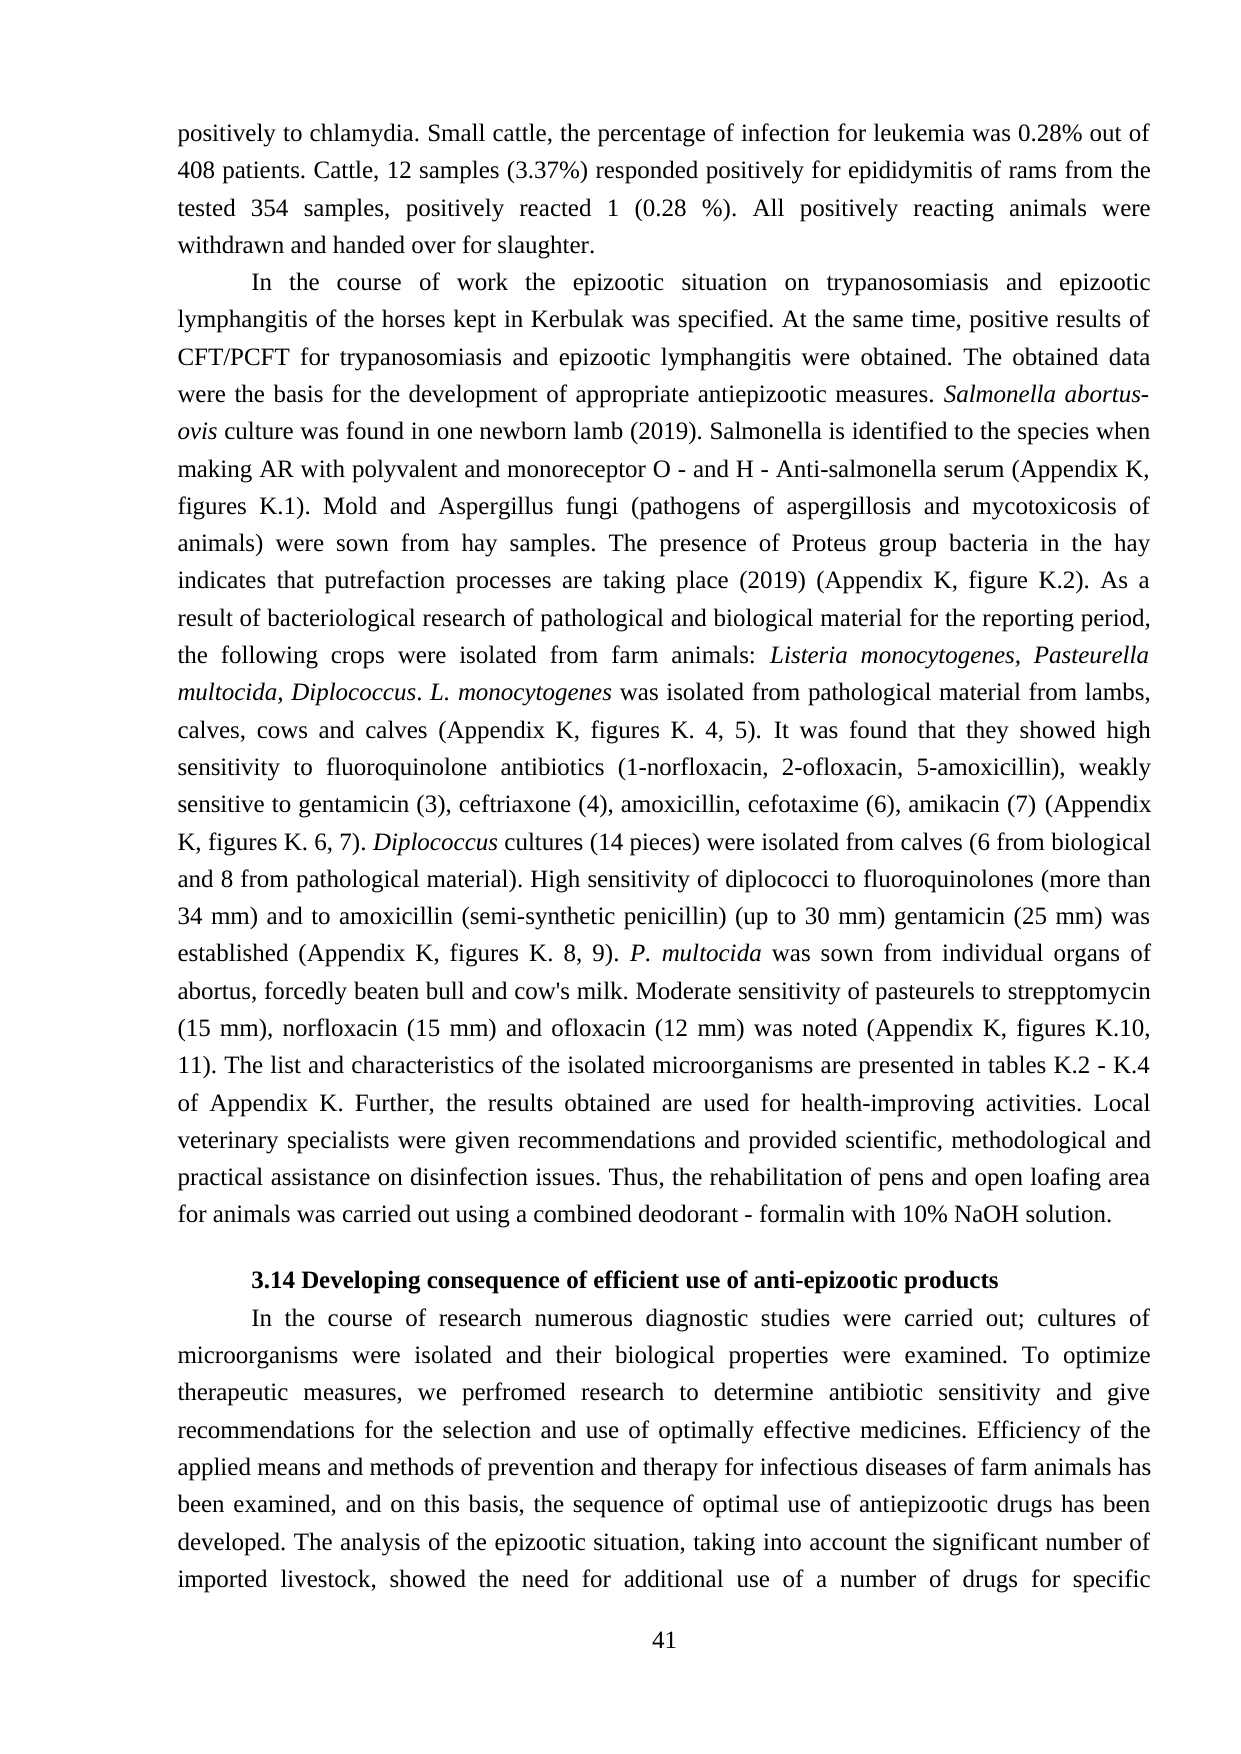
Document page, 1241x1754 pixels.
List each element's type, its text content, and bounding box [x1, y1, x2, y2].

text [177, 118, 1152, 259]
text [177, 1303, 1152, 1593]
text 3.14 Developing consequence of efficient use of anti-epizootic products [177, 1266, 1152, 1294]
text In the course of work the epizootic situation on trypanosomiasis and epizootic lymphangitis of the horses kept in Kerbulak was specified. At the same time, positive results of CFT/PCFT for trypanosomiasis and epizootic lymphangitis were obtained. The obtained data were the basis for the development of appropriate antiepizootic measures. Salmonella abortus-ovis culture was found in one newborn lamb (2019). Salmonella is identified to the species when making AR with polyvalent and monoreceptor O - and H - Anti-salmonella serum (Appendix K, figures K.1). Mold and Aspergillus fungi (pathogens of aspergillosis and mycotoxicosis of animals) were sown from hay samples. The presence of Proteus group bacteria in the hay indicates that putrefaction processes are taking place (2019) (Appendix K, figure K.2). As a result of bacteriological research of pathological and biological material for the reporting period, the following crops were isolated from farm animals: Listeria monocytogenes, Pasteurella multocida, Diplococcus. L. monocytogenes was isolated from pathological material from lambs, calves, cows and calves (Appendix K, figures K. 4, 5). It was found that they showed high sensitivity to fluoroquinolone antibiotics (1-norfloxacin, 2-ofloxacin, 5-amoxicillin), weakly sensitive to gentamicin (3), ceftriaxone (4), amoxicillin, cefotaxime (6), amikacin (7) (Appendix K, figures K. 6, 7). Diplococcus cultures (14 pieces) were isolated from calves (6 from biological and 8 from pathological material). High sensitivity of diplococci to fluoroquinolones (more than 34 mm) and to amoxicillin (semi-synthetic penicillin) (up to 30 mm) gentamicin (25 mm) was established (Appendix K, figures K. 8, 9). P. multocida was sown from individual organs of abortus, forcedly beaten bull and cow's milk. Moderate sensitivity of pasteurels to strepptomycin (15 mm), norfloxacin (15 mm) and ofloxacin (12 mm) was noted (Appendix K, figures K.10, 11). The list and characteristics of the isolated microorganisms are presented in tables K.2 - K.4 of Appendix K. Further, the results obtained are used for health-improving activities. Local veterinary specialists were given recommendations and provided scientific, methodological and practical assistance on disinfection issues. Thus, the rehabilitation of pens and open loafing area for animals was carried out using a combined deodorant - formalin with 10% NaOH solution. [177, 267, 1152, 1228]
